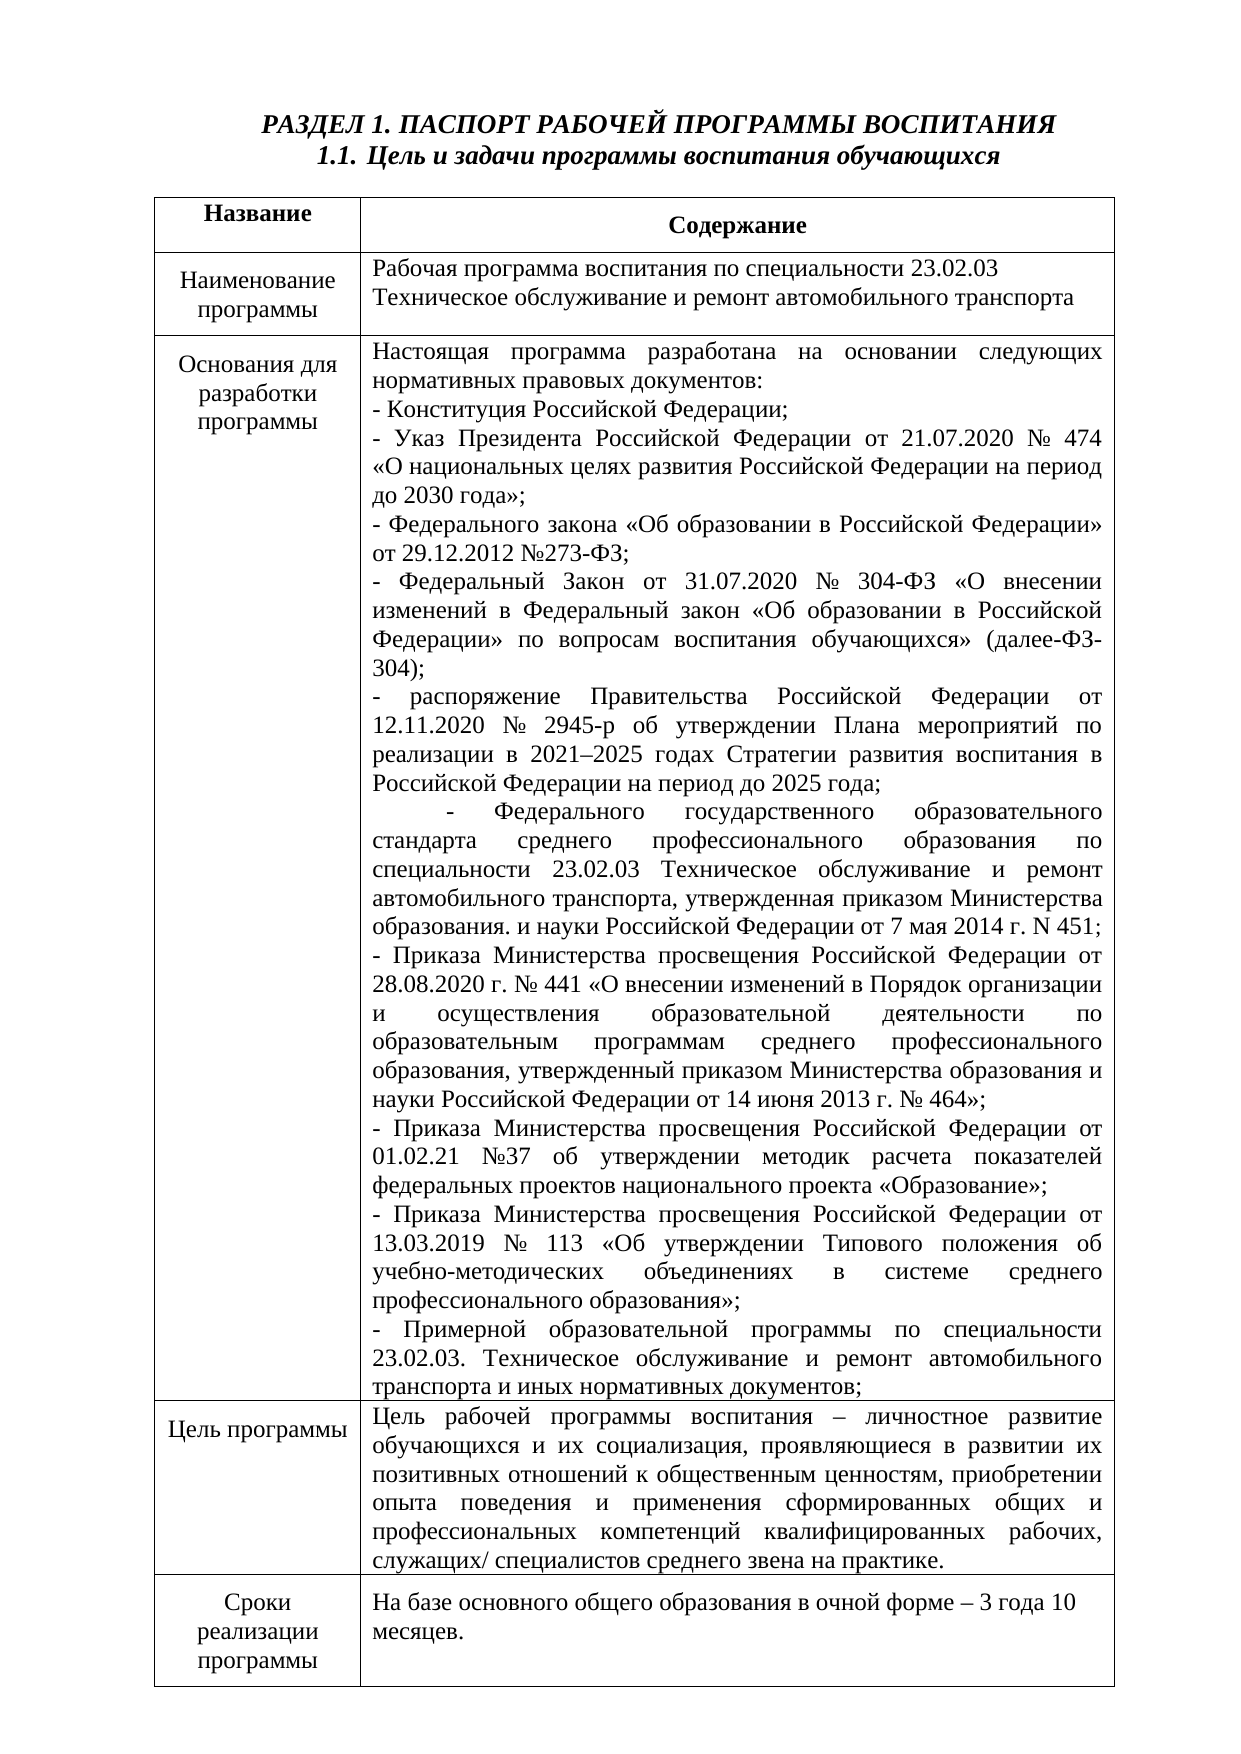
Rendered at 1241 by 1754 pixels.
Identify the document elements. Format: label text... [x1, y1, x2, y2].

table_cell Основания для разработки программы [155, 336, 360, 1400]
subtitle РАЗДЕЛ 1. ПАСПОРТ РАБОЧЕЙ ПРОГРАММЫ ВОСПИТАНИЯ [154, 108, 1163, 139]
table_header Содержание [361, 198, 1114, 252]
table_cell Цель программы [155, 1401, 360, 1574]
table_header Название [155, 198, 360, 252]
table_cell На базе основного общего образования в очной форме – 3 года 10 месяцев. [361, 1575, 1114, 1686]
subtitle Цель и задачи программы воспитания обучающихся [154, 139, 1163, 171]
table_cell Рабочая программа воспитания по специальности 23.02.03 Техническое обслуживание и ремонт автомобильного транспорта [361, 253, 1114, 335]
table_cell Цель рабочей программы воспитания – личностное развитие обучающихся и их социализация, проявляющиеся в развитии их позитивных отношений к общественным ценностям, приобретении опыта поведения и применения сформированных общих и профессиональных компетенций квалифицированных рабочих, служащих/ специалистов среднего звена на практике. [361, 1401, 1114, 1574]
table_cell Сроки реализации программы [155, 1575, 360, 1686]
table_cell Настоящая программа разработана на основании следующих нормативных правовых документов: - Конституция Российской Федерации; - Указ Президента Российской Федерации от 21.07.2020 № 474 «О национальных целях развития Российской Федерации на период до 2030 года»; - Федерального закона «Об образовании в Российской Федерации» от 29.12.2012 №273-ФЗ; - Федеральный Закон от 31.07.2020 № 304-ФЗ «О внесении изменений в Федеральный закон «Об образовании в Российской Федерации» по вопросам воспитания обучающихся» (далее-ФЗ-304); - распоряжение Правительства Российской Федерации от 12.11.2020 № 2945-р об утверждении Плана мероприятий по реализации в 2021–2025 годах Стратегии развития воспитания в Российской Федерации на период до 2025 года; - Федерального государственного образовательного стандарта среднего профессионального образования по специальности 23.02.03 Техническое обслуживание и ремонт автомобильного транспорта, утвержденная приказом Министерства образования. и науки Российской Федерации от 7 мая 2014 г. N 451; - Приказа Министерства просвещения Российской Федерации от 28.08.2020 г. № 441 «О внесении изменений в Порядок организации и осуществления образовательной деятельности по образовательным программам среднего профессионального образования, утвержденный приказом Министерства образования и науки Российской Федерации от 14 июня 2013 г. № 464»; - Приказа Министерства просвещения Российской Федерации от 01.02.21 №37 об утверждении методик расчета показателей федеральных проектов национального проекта «Образование»; - Приказа Министерства просвещения Российской Федерации от 13.03.2019 № 113 «Об утверждении Типового положения об учебно-методических объединениях в системе среднего профессионального образования»; - Примерной образовательной программы по специальности 23.02.03. Техническое обслуживание и ремонт автомобильного транспорта и иных нормативных документов; [361, 336, 1114, 1400]
table_cell Наименование программы [155, 253, 360, 335]
